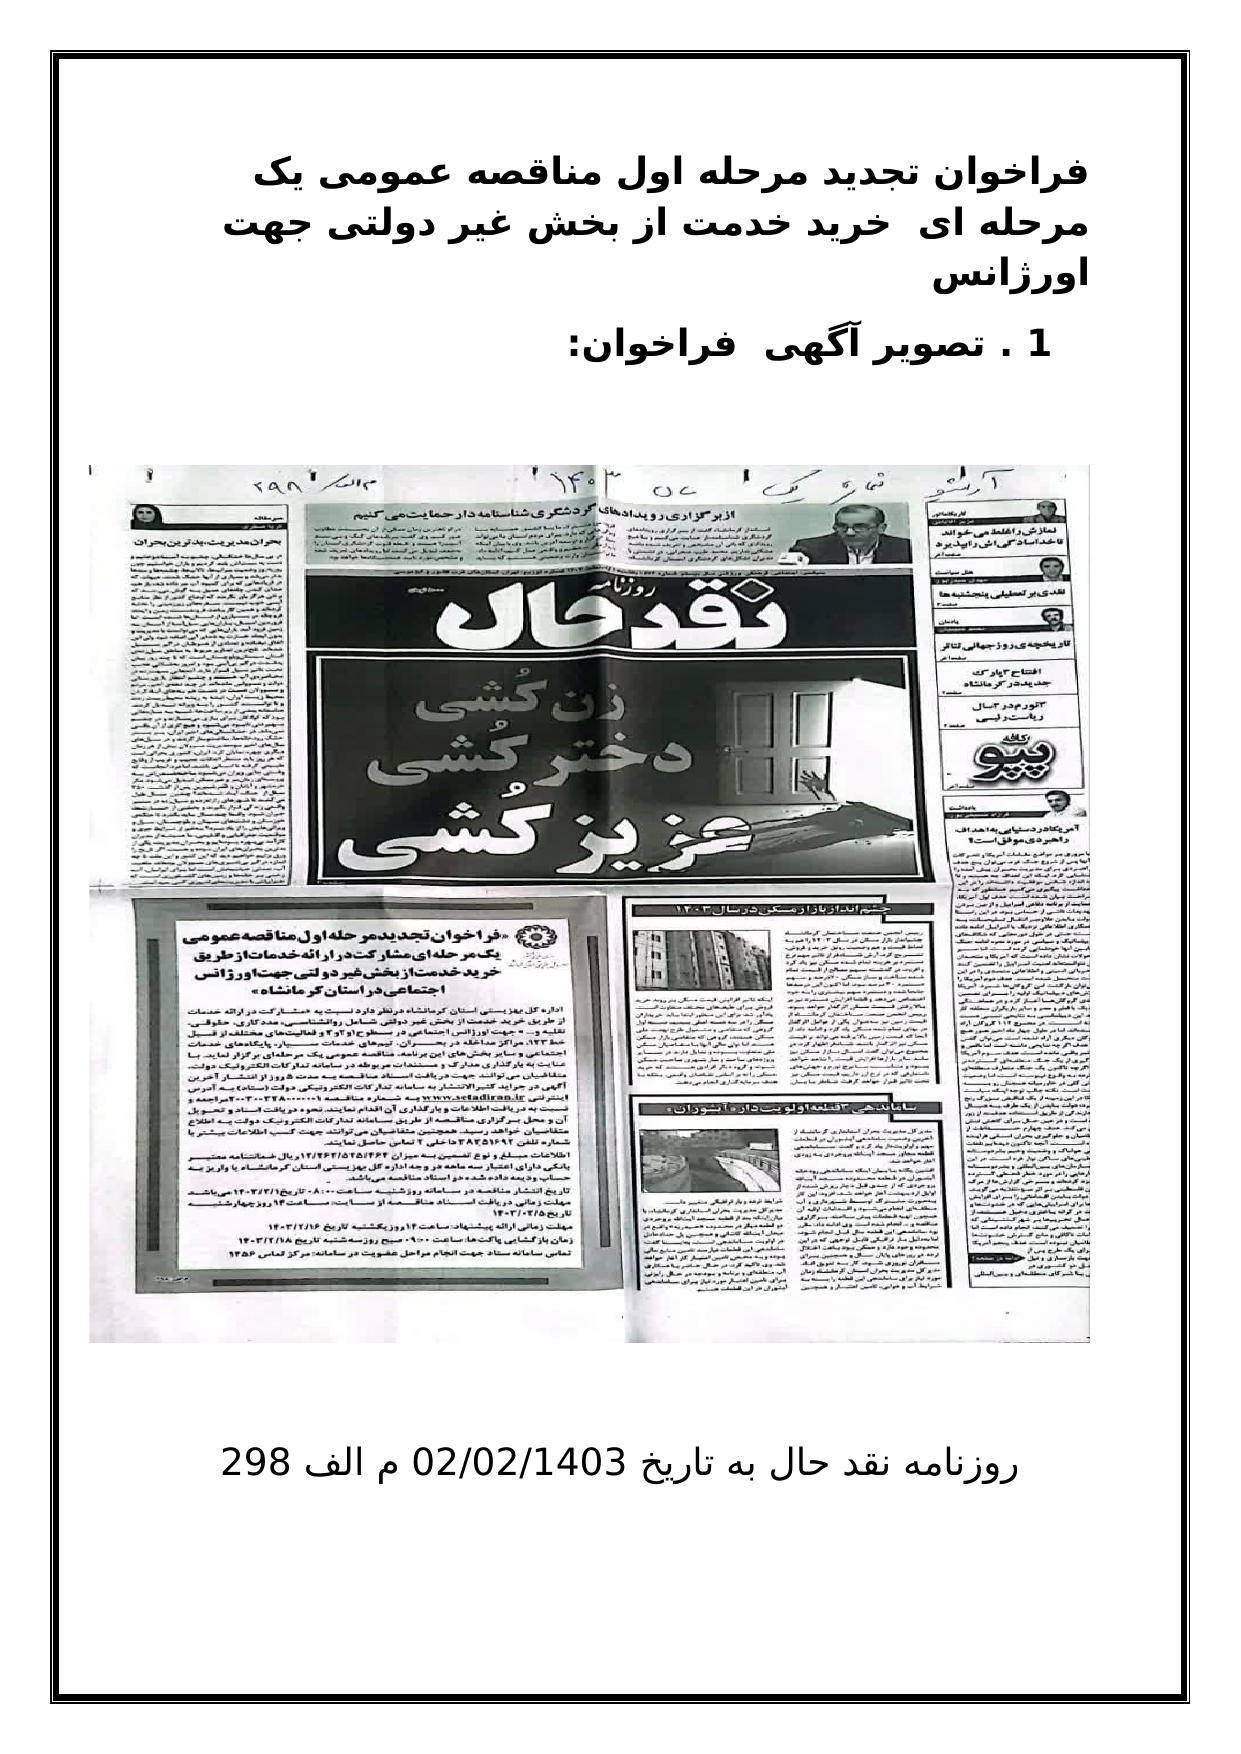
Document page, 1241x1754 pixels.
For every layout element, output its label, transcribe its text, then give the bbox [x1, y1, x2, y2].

text فراخوان تجدید مرحله اول مناقصه عمومی یک مرحله ای خرید خدمت از بخش غیر دولتی جهت اورژانس [150, 150, 1090, 294]
text روزنامه نقد حال به تاریخ 02/02/1403 م الف 298 [150, 1441, 1090, 1484]
text 1 . تصویر آگهی فراخوان: [150, 321, 1053, 365]
picture [89, 465, 1090, 1343]
